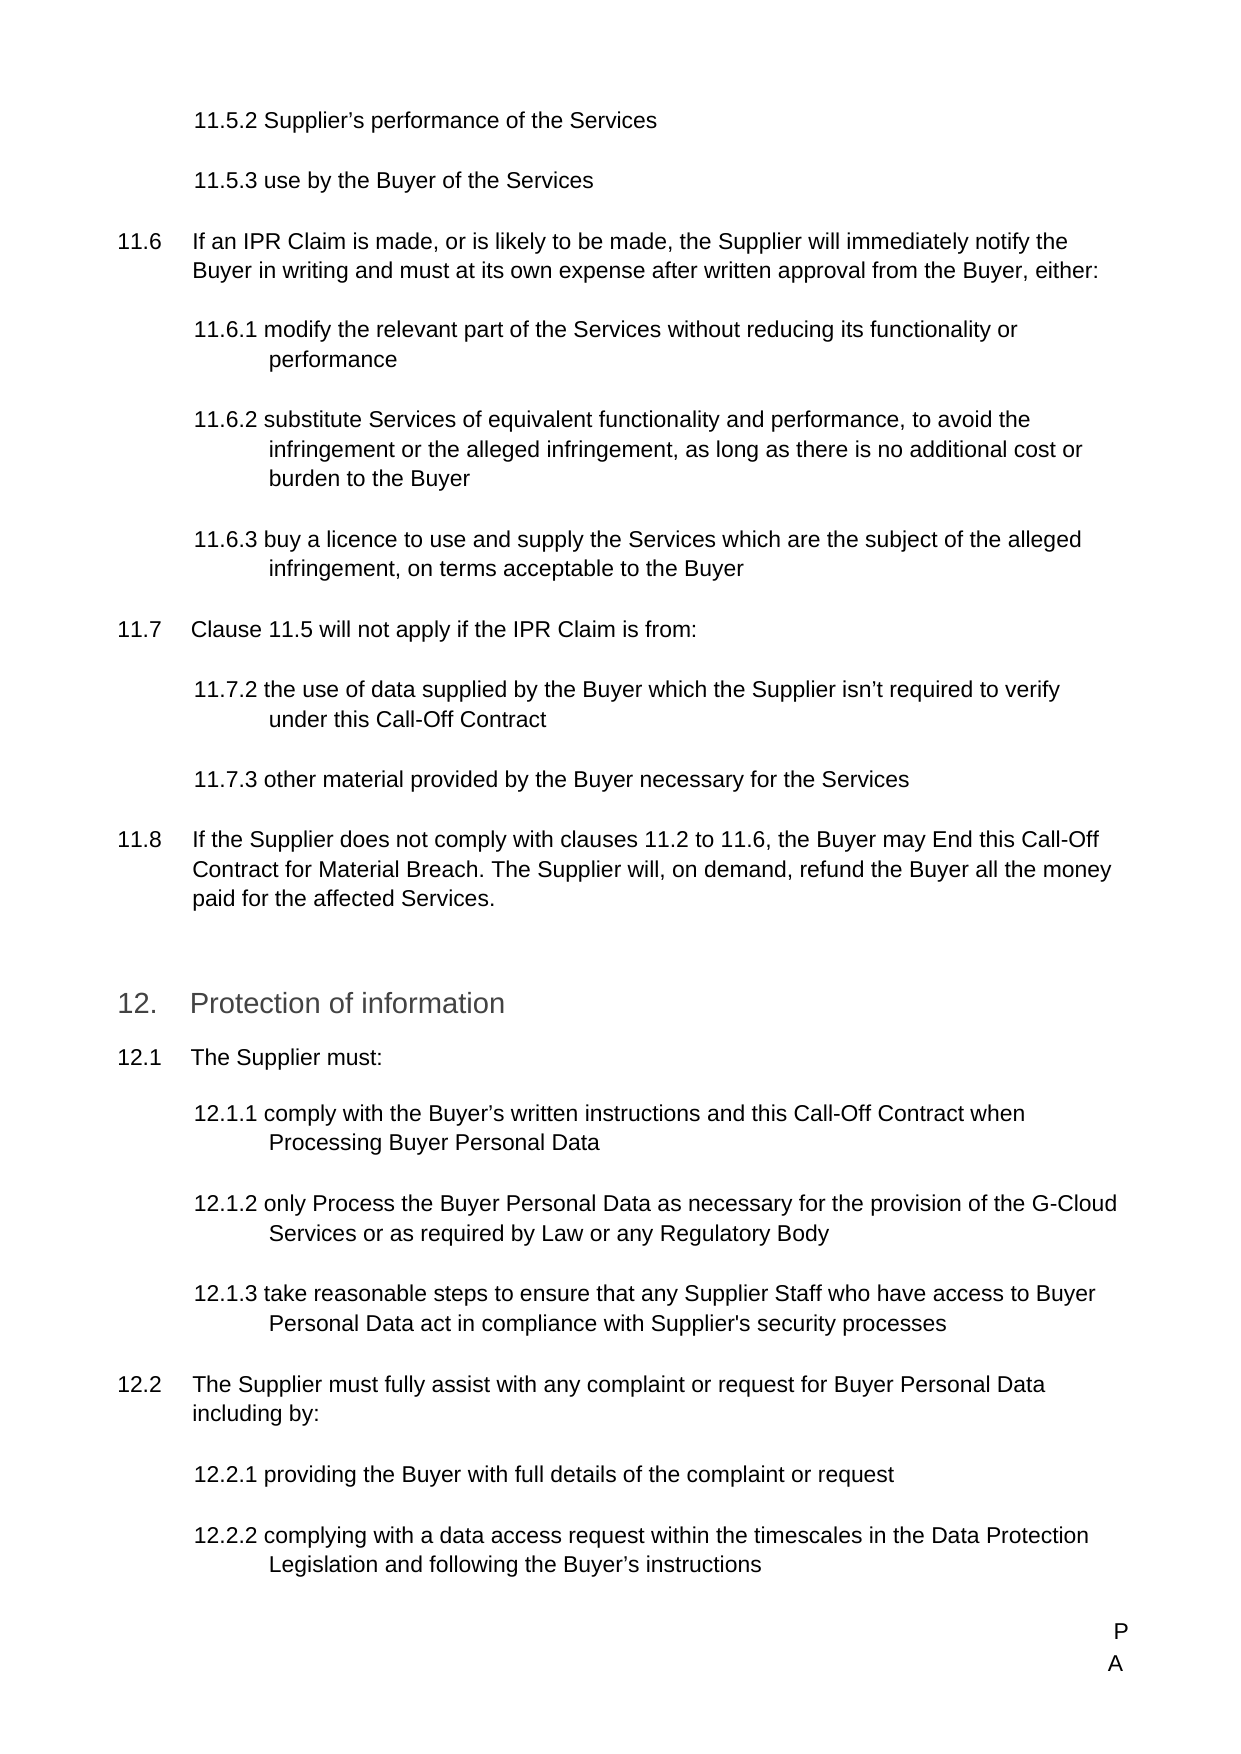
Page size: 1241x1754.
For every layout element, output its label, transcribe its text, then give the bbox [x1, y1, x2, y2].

text 12.2.2 complying with a data access request within the timescales in the Data Protection Legislation and following the Buyer’s instructions [194, 1522, 1124, 1578]
text 11.6.2 substitute Services of equivalent functionality and performance, to avoid the infringement or the alleged infringement, as long as there is no additional cost or burden to the Buyer [194, 406, 1124, 492]
text 11.7.3 other material provided by the Buyer necessary for the Services [194, 766, 1124, 792]
text 12.1 The Supplier must: [117, 1044, 1124, 1070]
text 12.1.2 only Process the Buyer Personal Data as necessary for the provision of the G-Cloud Services or as required by Law or any Regulatory Body [194, 1190, 1124, 1246]
text 11.7.2 the use of data supplied by the Buyer which the Supplier isn’t required to verify under this Call-Off Contract [194, 676, 1124, 732]
text 12.2.1 providing the Buyer with full details of the complaint or request [194, 1461, 1124, 1487]
text 11.8 If the Supplier does not comply with clauses 11.2 to 11.6, the Buyer may End this Call-Off Contract for Material Breach. The Supplier will, on demand, refund the Buyer all the money paid for the affected Services. [117, 826, 1124, 912]
text 11.5.3 use by the Buyer of the Services [194, 167, 1124, 194]
subtitle 12. Protection of information [117, 986, 1124, 1019]
text 12.1.3 take reasonable steps to ensure that any Supplier Staff who have access to Buyer Personal Data act in compliance with Supplier's security processes [194, 1280, 1124, 1336]
text 11.6.1 modify the relevant part of the Services without reducing its functionality or performance [194, 316, 1124, 372]
text 12.2 The Supplier must fully assist with any complaint or request for Buyer Personal Data including by: [117, 1371, 1124, 1427]
text 12.1.1 comply with the Buyer’s written instructions and this Call-Off Contract when Processing Buyer Personal Data [194, 1100, 1124, 1156]
text 11.6 If an IPR Claim is made, or is likely to be made, the Supplier will immediately notify the Buyer in writing and must at its own expense after written approval from the Buyer, either: [117, 228, 1124, 283]
text 11.5.2 Supplier’s performance of the Services [194, 107, 1124, 133]
text 11.6.3 buy a licence to use and supply the Services which are the subject of the alleged infringement, on terms acceptable to the Buyer [194, 526, 1124, 581]
text 11.7 Clause 11.5 will not apply if the IPR Claim is from: [117, 616, 1124, 642]
